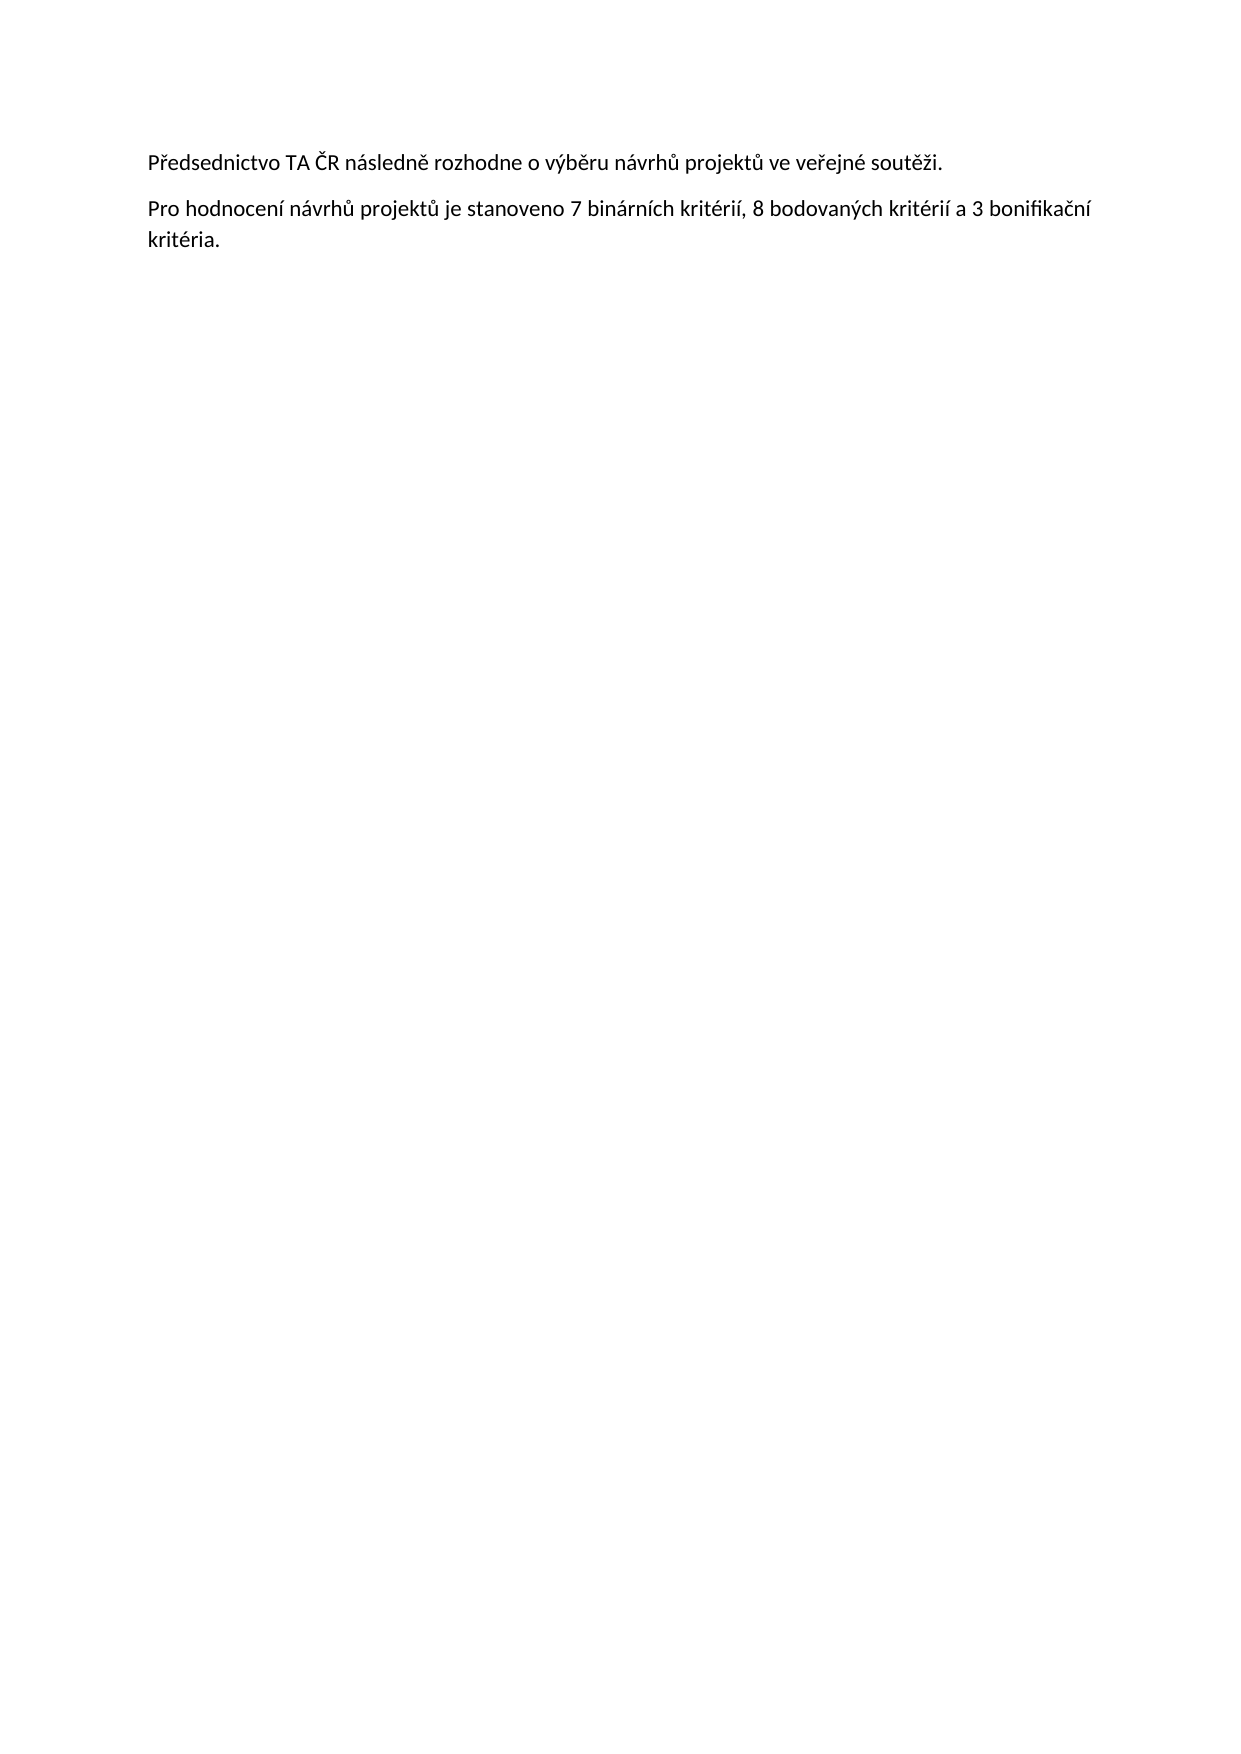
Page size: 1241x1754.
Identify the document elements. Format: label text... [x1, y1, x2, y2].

text Předsednictvo TA ČR následně rozhodne o výběru návrhů projektů ve veřejné soutěži. [148, 148, 1093, 176]
text Pro hodnocení návrhů projektů je stanoveno 7 binárních kritérií, 8 bodovaných kritérií a 3 bonifikační kritéria. [148, 194, 1093, 253]
